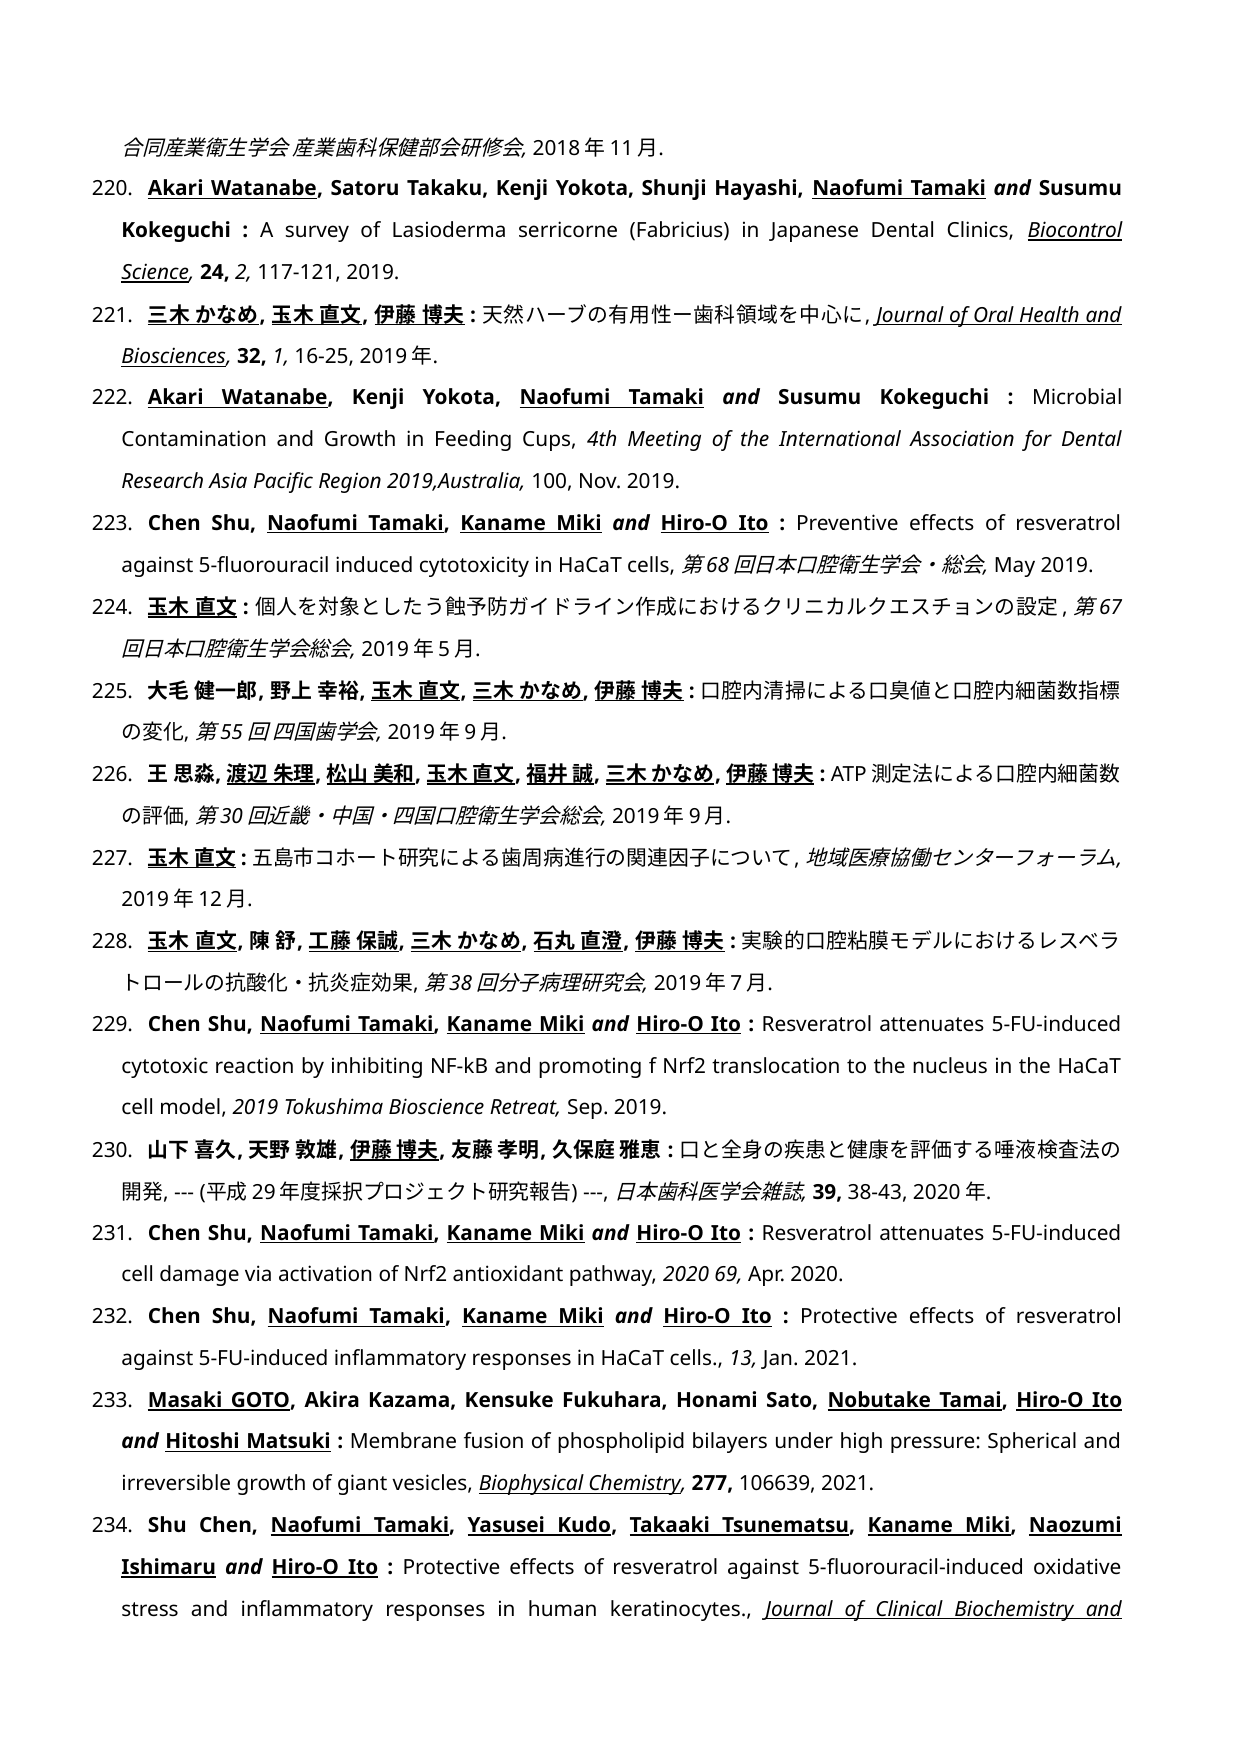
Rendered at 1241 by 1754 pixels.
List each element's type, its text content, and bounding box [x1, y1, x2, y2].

list 三木 かなめ, 玉木 直文, 伊藤 博夫 : 天然ハーブの有用性ー歯科領域を中心に, Journal of Oral Health and Biosciences, 32, 1, 16-25, 2019年. [92, 292, 1122, 376]
list 山下 喜久, 天野 敦雄, 伊藤 博夫, 友藤 孝明, 久保庭 雅恵 : 口と全身の疾患と健康を評価する唾液検査法の開発, --- (平成29年度採択プロジェクト研究報告) ---, 日本歯科医学会雑誌, 39, 38-43, 2020年. [92, 1128, 1122, 1211]
list Masaki GOTO, Akira Kazama, Kensuke Fukuhara, Honami Sato, Nobutake Tamai, Hiro-O Ito and Hitoshi Matsuki : Membrane fusion of phospholipid bilayers under high pressure: Spherical and irreversible growth of giant vesicles, Biophysical Chemistry, 277, 106639, 2021. [92, 1378, 1122, 1503]
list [92, 125, 1122, 167]
list 玉木 直文 : 五島市コホート研究による歯周病進行の関連因子について, 地域医療協働センターフォーラム, 2019年12月. [92, 835, 1122, 919]
list Chen Shu, Naofumi Tamaki, Kaname Miki and Hiro-O Ito : Protective effects of resveratrol against 5-FU-induced inflammatory responses in HaCaT cells., 13, Jan. 2021. [92, 1295, 1122, 1378]
list Akari Watanabe, Satoru Takaku, Kenji Yokota, Shunji Hayashi, Naofumi Tamaki and Susumu Kokeguchi : A survey of Lasioderma serricorne (Fabricius) in Japanese Dental Clinics, Biocontrol Science, 24, 2, 117-121, 2019. [92, 167, 1122, 292]
list Chen Shu, Naofumi Tamaki, Kaname Miki and Hiro-O Ito : Resveratrol attenuates 5-FU-induced cytotoxic reaction by inhibiting NF-kB and promoting f Nrf2 translocation to the nucleus in the HaCaT cell model, 2019 Tokushima Bioscience Retreat, Sep. 2019. [92, 1002, 1122, 1128]
list 王 思淼, 渡辺 朱理, 松山 美和, 玉木 直文, 福井 誠, 三木 かなめ, 伊藤 博夫 : ATP測定法による口腔内細菌数の評価, 第30回近畿・中国・四国口腔衛生学会総会, 2019年9月. [92, 752, 1122, 835]
list 玉木 直文 : 個人を対象としたう蝕予防ガイドライン作成におけるクリニカルクエスチョンの設定, 第67回日本口腔衛生学会総会, 2019年5月. [92, 584, 1122, 668]
list Akari Watanabe, Kenji Yokota, Naofumi Tamaki and Susumu Kokeguchi : Microbial Contamination and Growth in Feeding Cups, 4th Meeting of the International Association for Dental Research Asia Pacific Region 2019,Australia, 100, Nov. 2019. [92, 376, 1122, 501]
list 玉木 直文, 陳 舒, 工藤 保誠, 三木 かなめ, 石丸 直澄, 伊藤 博夫 : 実験的口腔粘膜モデルにおけるレスベラトロールの抗酸化・抗炎症効果, 第38回分子病理研究会, 2019年7月. [92, 919, 1122, 1002]
list Chen Shu, Naofumi Tamaki, Kaname Miki and Hiro-O Ito : Preventive effects of resveratrol against 5-fluorouracil induced cytotoxicity in HaCaT cells, 第68回日本口腔衛生学会・総会, May 2019. [92, 501, 1122, 584]
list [92, 1503, 1122, 1629]
list Chen Shu, Naofumi Tamaki, Kaname Miki and Hiro-O Ito : Resveratrol attenuates 5-FU-induced cell damage via activation of Nrf2 antioxidant pathway, 2020 69, Apr. 2020. [92, 1211, 1122, 1295]
list 大毛 健一郎, 野上 幸裕, 玉木 直文, 三木 かなめ, 伊藤 博夫 : 口腔内清掃による口臭値と口腔内細菌数指標の変化, 第55回 四国歯学会, 2019年9月. [92, 668, 1122, 752]
